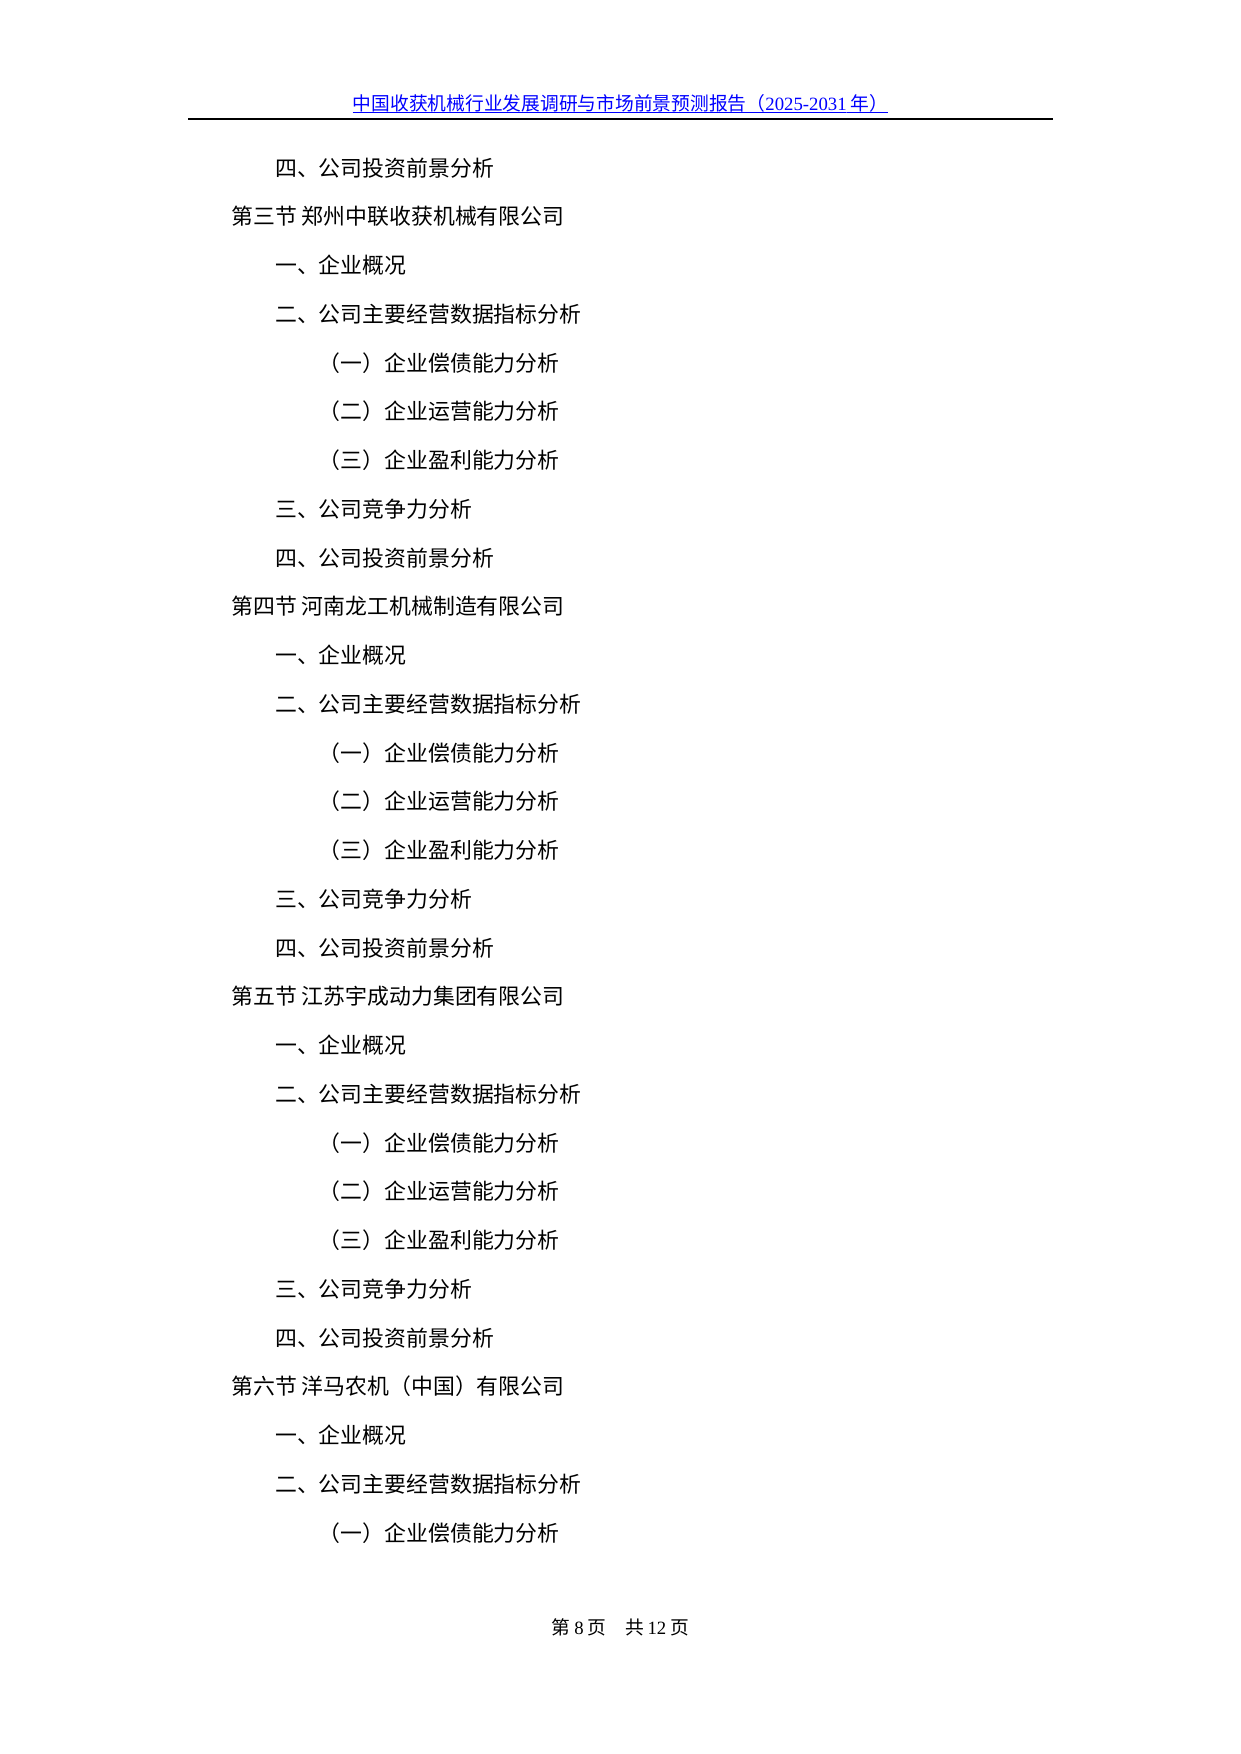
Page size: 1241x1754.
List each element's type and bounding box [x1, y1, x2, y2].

text [187, 150, 1053, 1548]
